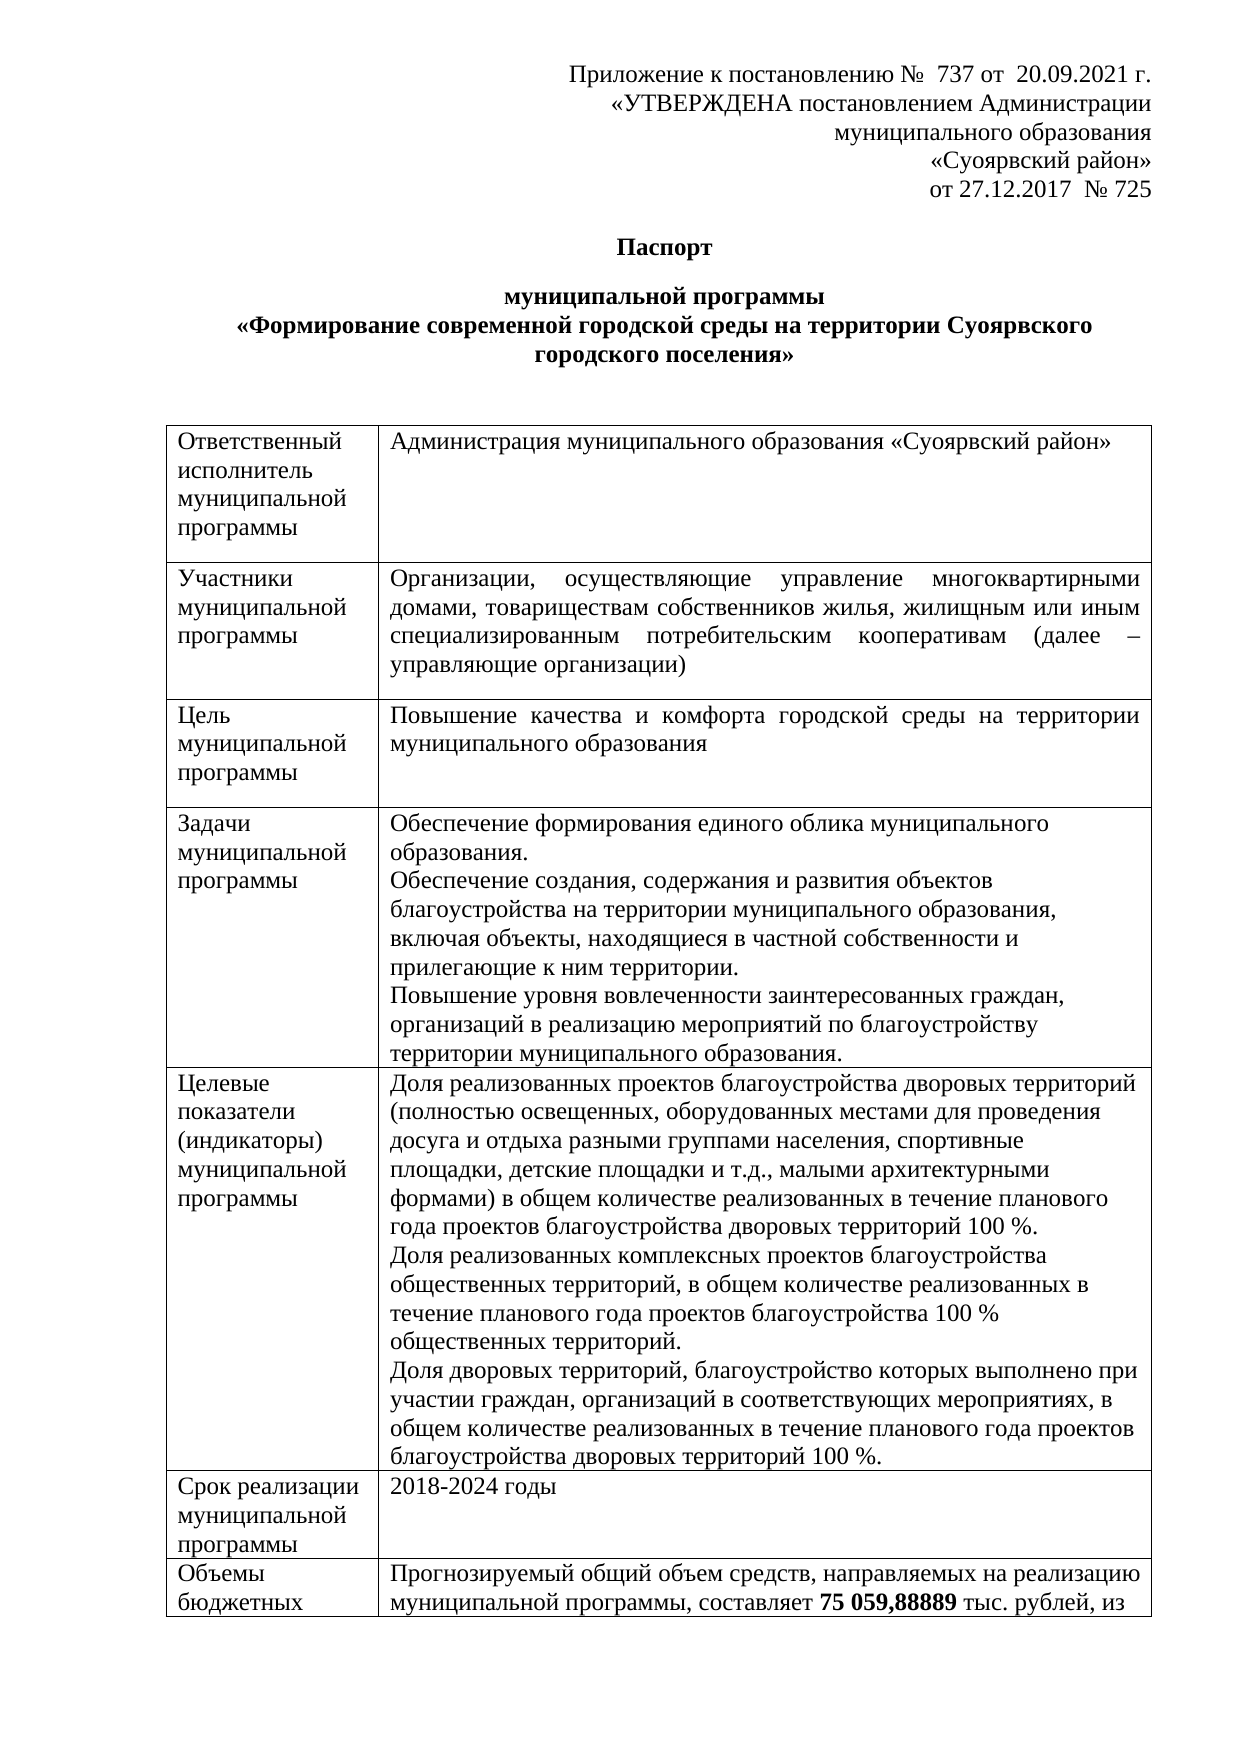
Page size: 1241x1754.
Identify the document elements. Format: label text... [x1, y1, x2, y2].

table_cell Обеспечение формирования единого облика муниципального образования. Обеспечение создания, содержания и развития объектов благоустройства на территории муниципального образования, включая объекты, находящиеся в частной собственности и прилегающие к ним территории. Повышение уровня вовлеченности заинтересованных граждан, организаций в реализацию мероприятий по благоустройству территории муниципального образования. [379, 808, 1151, 1067]
text Паспорт [177, 232, 1152, 260]
table_cell Целевые показатели (индикаторы) муниципальной программы [167, 1068, 378, 1470]
table_cell Задачи муниципальной программы [167, 808, 378, 1067]
text муниципального образования [177, 117, 1152, 145]
text «УТВЕРЖДЕНА постановлением Администрации [177, 88, 1152, 117]
table_header Ответственный исполнитель муниципальной программы [167, 426, 378, 562]
table_cell Участники муниципальной программы [167, 563, 378, 699]
table_cell Организации, осуществляющие управление многоквартирными домами, товариществам собственников жилья, жилищным или иным специализированным потребительским кооперативам (далее – управляющие организации) [379, 563, 1151, 699]
text «Формирование современной городской среды на территории Суоярвского городского поселения» [177, 310, 1152, 367]
table_cell Цель муниципальной программы [167, 700, 378, 807]
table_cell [379, 1559, 1151, 1616]
table_cell Повышение качества и комфорта городской среды на территории муниципального образования [379, 700, 1151, 807]
table_cell 2018-2024 годы [379, 1471, 1151, 1557]
table_header Администрация муниципального образования «Суоярвский район» [379, 426, 1151, 562]
text «Суоярвский район» [177, 145, 1152, 174]
table_cell Срок реализации муниципальной программы [167, 1471, 378, 1557]
text муниципальной программы [177, 281, 1152, 310]
table_cell Доля реализованных проектов благоустройства дворовых территорий (полностью освещенных, оборудованных местами для проведения досуга и отдыха разными группами населения, спортивные площадки, детские площадки и т.д., малыми архитектурными формами) в общем количестве реализованных в течение планового года проектов благоустройства дворовых территорий 100 %. Доля реализованных комплексных проектов благоустройства общественных территорий, в общем количестве реализованных в течение планового года проектов благоустройства 100 % общественных территорий. Доля дворовых территорий, благоустройство которых выполнено при участии граждан, организаций в соответствующих мероприятиях, в общем количестве реализованных в течение планового года проектов благоустройства дворовых территорий 100 %. [379, 1068, 1151, 1470]
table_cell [167, 1559, 378, 1616]
text от 27.12.2017 № 725 [177, 174, 1152, 203]
text Приложение к постановлению № 737 от 20.09.2021 г. [177, 59, 1152, 88]
